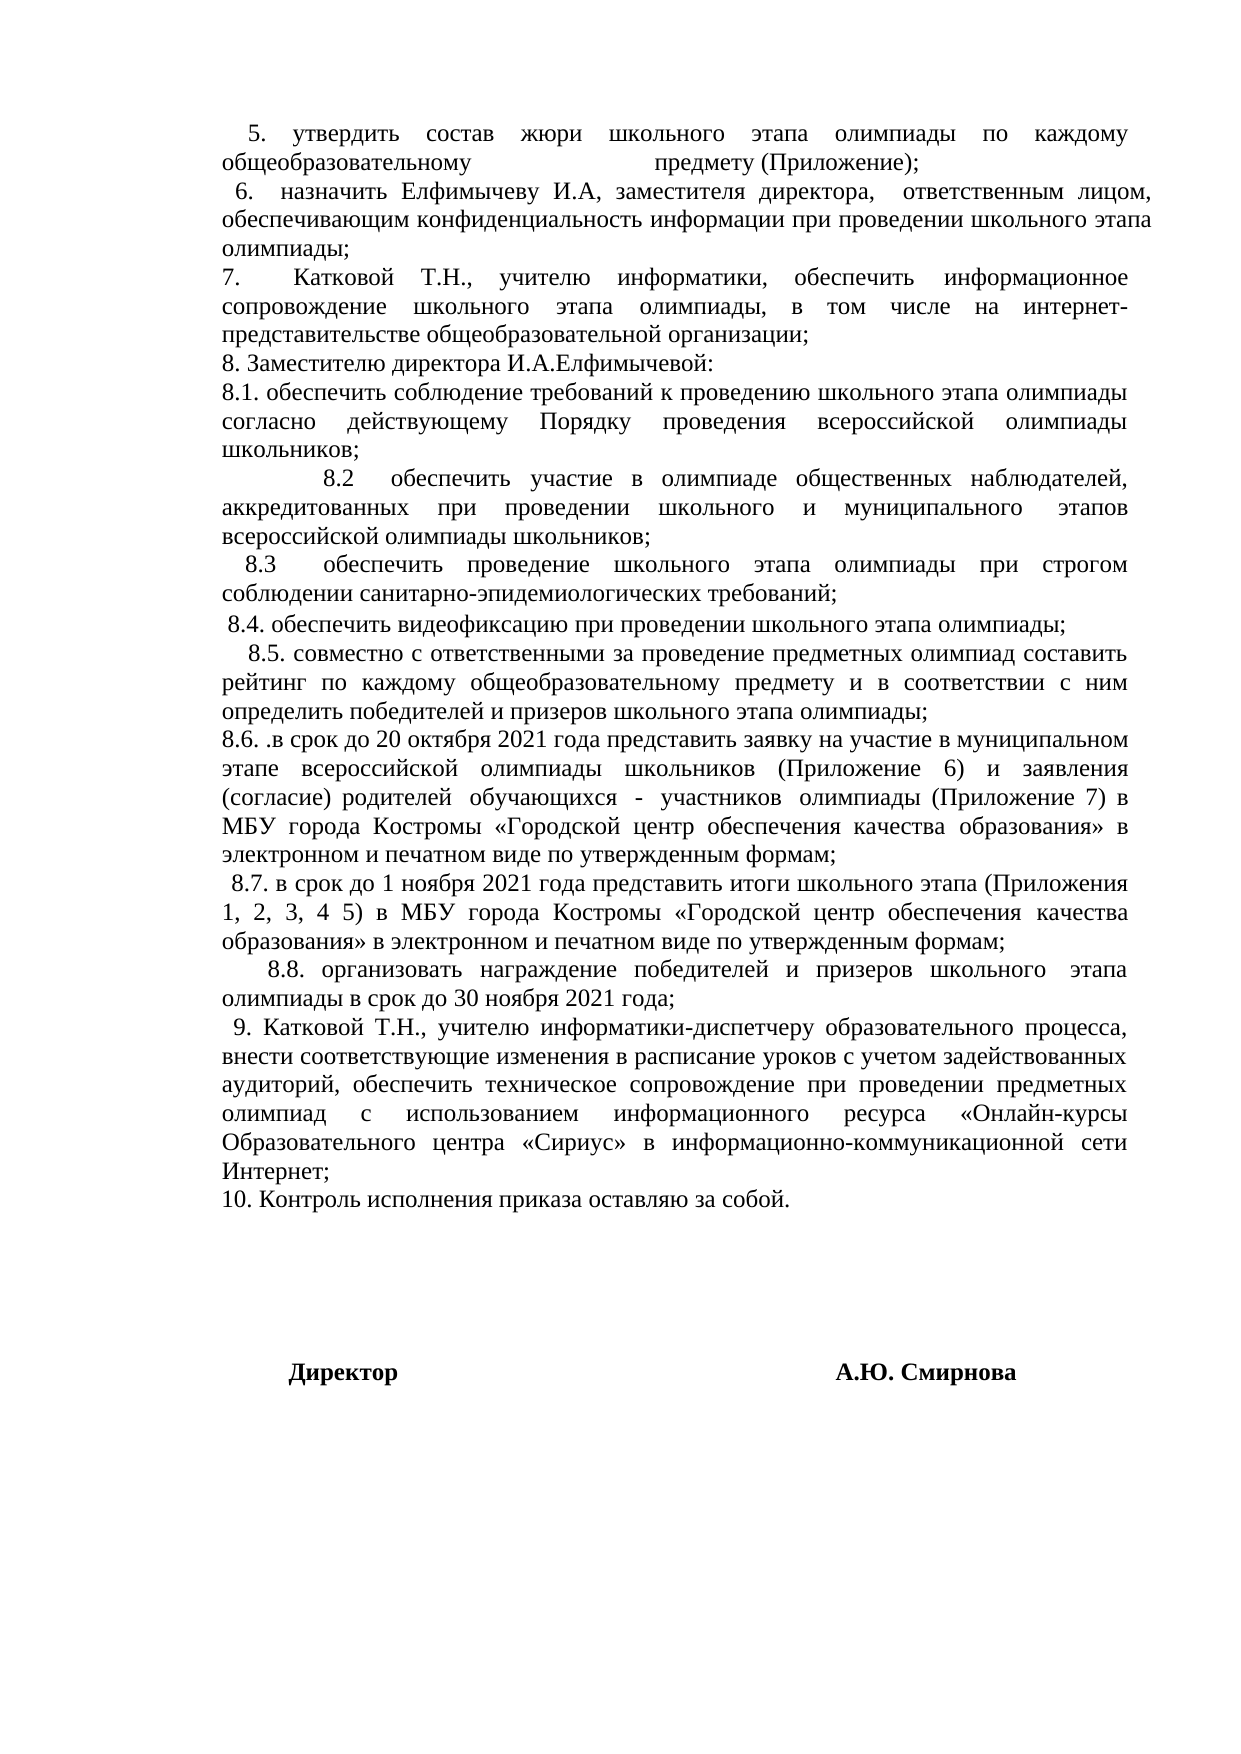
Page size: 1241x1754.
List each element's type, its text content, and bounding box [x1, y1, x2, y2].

text 8.6. .в срок до 20 октября 2021 года представить заявку на участие в муниципальном этапе всероссийской олимпиады школьников (Приложение 6) и заявления (согласие) родителей обучающихся - участников олимпиады (Приложение 7) в МБУ города Костромы «Городской центр обеспечения качества образования» в электронном и печатном виде по утвержденным формам; [222, 724, 1128, 868]
text 10. Контроль исполнения приказа оставляю за собой. [177, 1184, 1128, 1213]
text 8.2 обеспечить участие в олимпиаде общественных наблюдателей, аккредитованных при проведении школьного и муниципального этапов всероссийской олимпиады школьников; [177, 463, 1128, 549]
text 8.7. в срок до 1 ноября 2021 года представить итоги школьного этапа (Приложения 1, 2, 3, 4 5) в МБУ города Костромы «Городской центр обеспечения качества образования» в электронном и печатном виде по утвержденным формам; [177, 868, 1128, 954]
text 6. назначить Елфимычеву И.А, заместителя директора, ответственным лицом, обеспечивающим конфиденциальность информации при проведении школьного этапа олимпиады; [222, 176, 1152, 262]
text 8.4. обеспечить видеофиксацию при проведении школьного этапа олимпиады; [177, 607, 1152, 638]
list 8.1. обеспечить соблюдение требований к проведению школьного этапа олимпиады согласно действующему Порядку проведения всероссийской олимпиады школьников; [222, 377, 1128, 463]
text 8.5. совместно с ответственными за проведение предметных олимпиад составить рейтинг по каждому общеобразовательному предмету и в соответствии с ним определить победителей и призеров школьного этапа олимпиады; [153, 638, 1128, 724]
text 8.3 обеспечить проведение школьного этапа олимпиады при строгом соблюдении санитарно-эпидемиологических требований; [222, 549, 1128, 607]
text 9. Катковой Т.Н., учителю информатики-диспетчеру образовательного процесса, внести соответствующие изменения в расписание уроков с учетом задействованных аудиторий, обеспечить техническое сопровождение при проведении предметных олимпиад с использованием информационного ресурса «Онлайн-курсы Образовательного центра «Сириус» в информационно-коммуникационной сети Интернет; [200, 1012, 1128, 1184]
text 8. Заместителю директора И.А.Елфимычевой: [222, 348, 1152, 377]
text 5. утвердить состав жюри школьного этапа олимпиады по каждому общеобразовательному предмету (Приложение); [222, 118, 1128, 176]
text 8.8. организовать награждение победителей и призеров школьного этапа олимпиады в срок до 30 ноября 2021 года; [200, 954, 1128, 1012]
text Директор А.Ю. Смирнова [177, 1357, 1128, 1386]
text 7. Катковой Т.Н., учителю информатики, обеспечить информационное сопровождение школьного этапа олимпиады, в том числе на интернет-представительстве общеобразовательной организации; [222, 262, 1128, 348]
